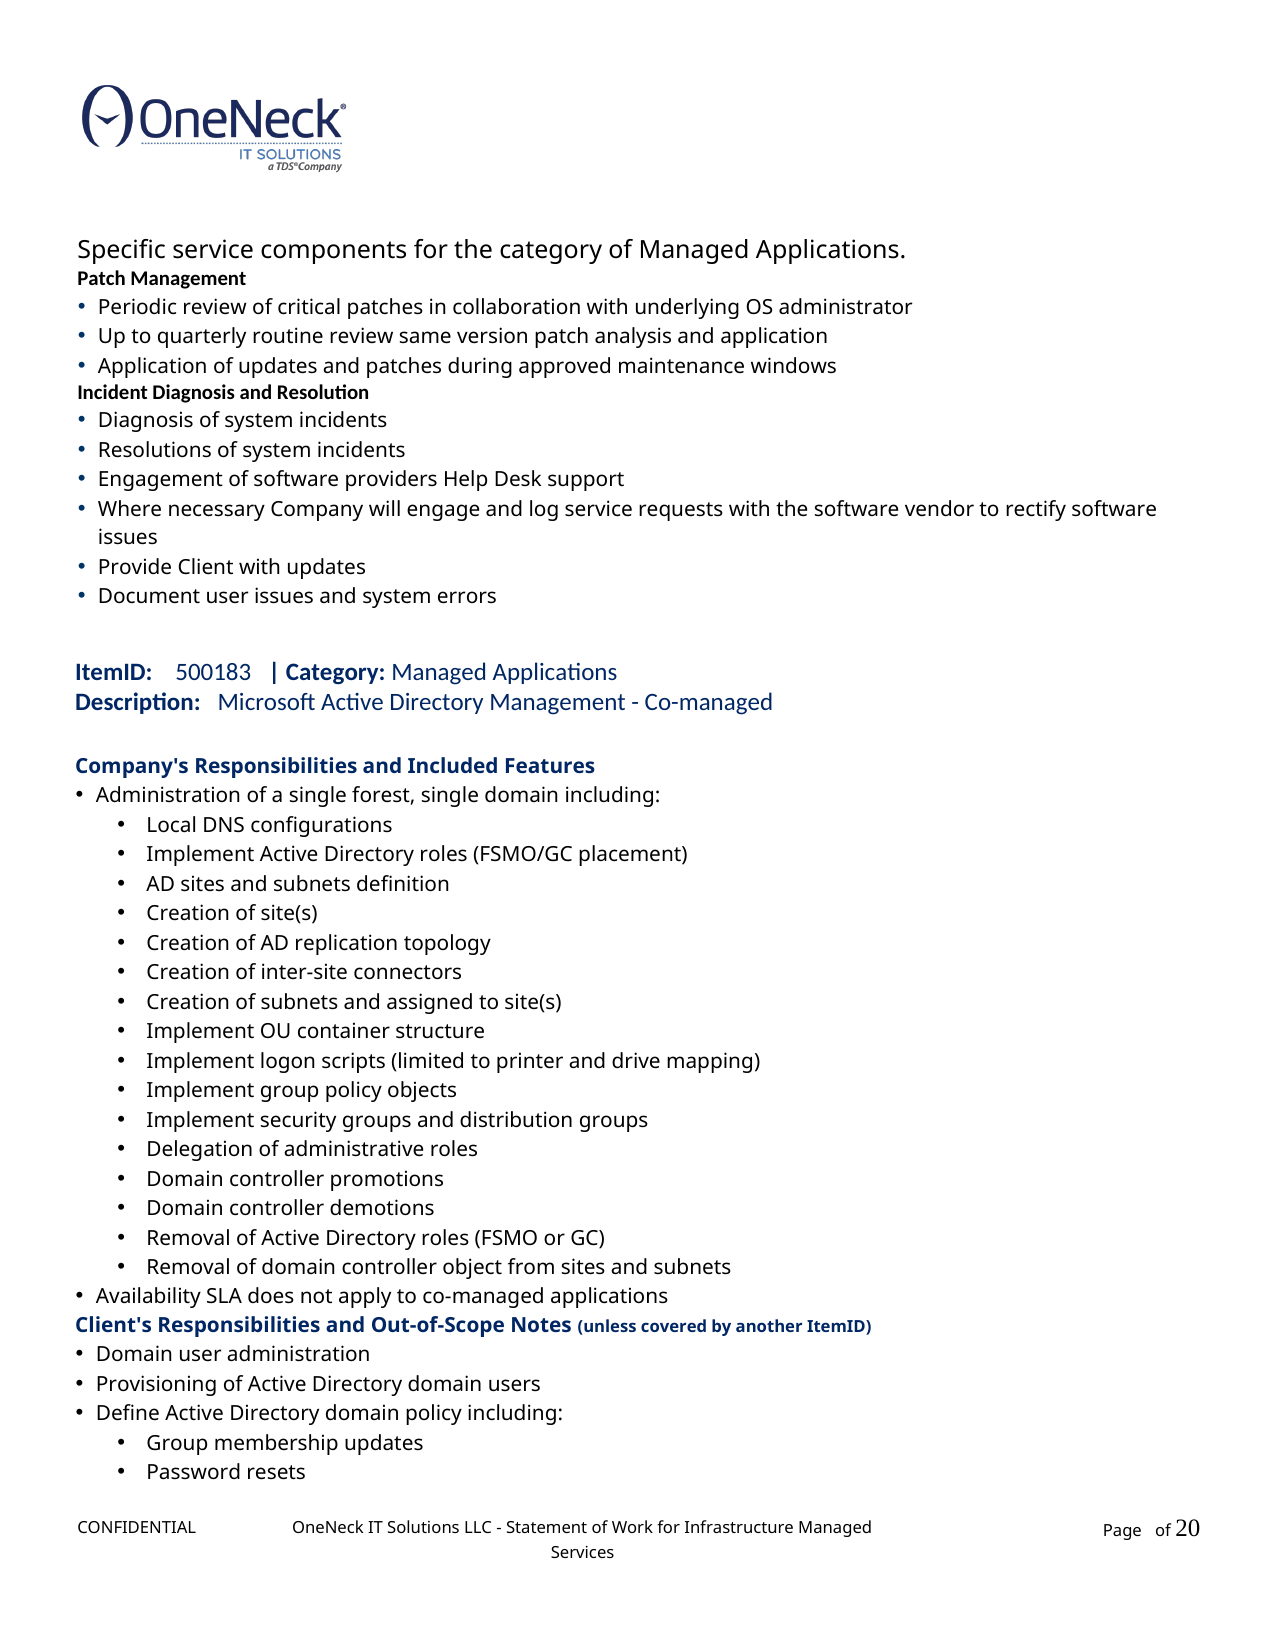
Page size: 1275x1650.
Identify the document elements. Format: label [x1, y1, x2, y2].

picture [75, 75, 357, 183]
